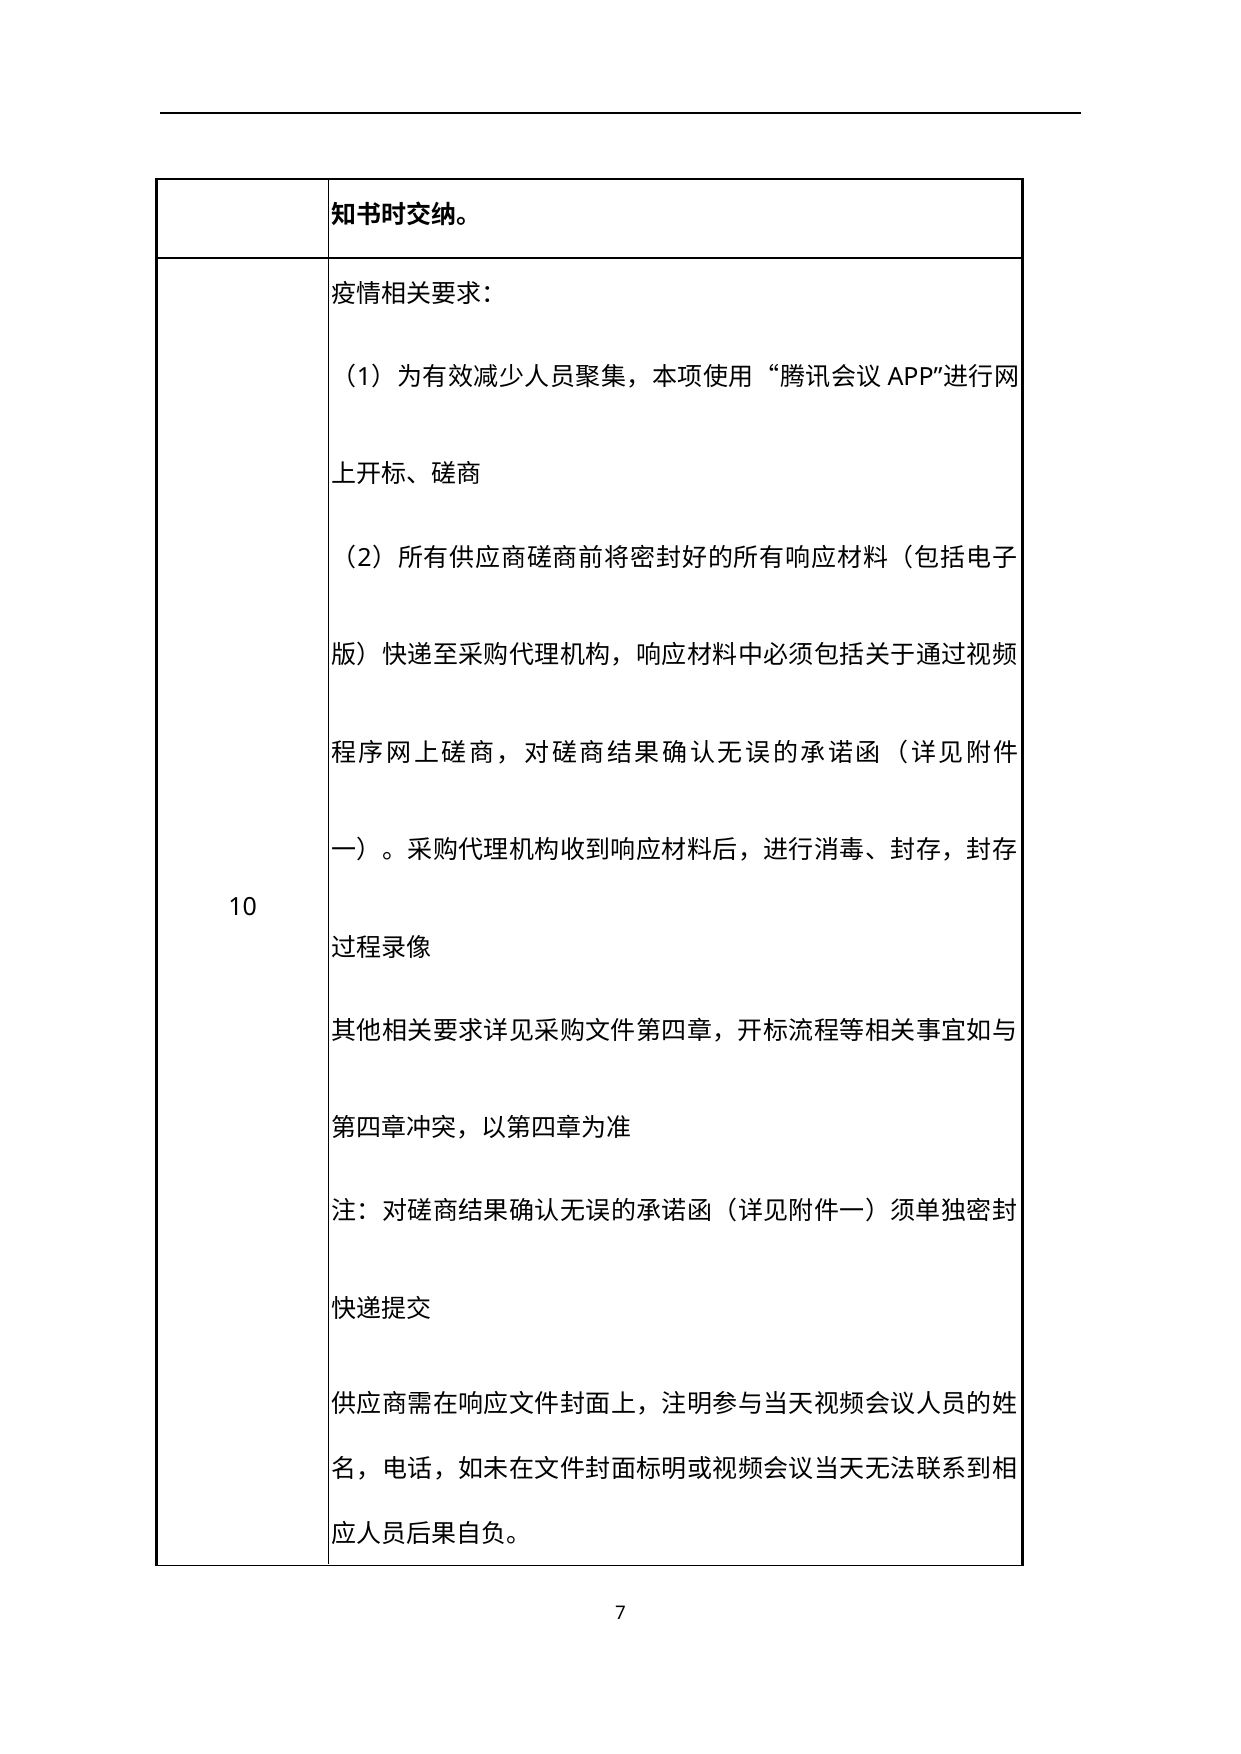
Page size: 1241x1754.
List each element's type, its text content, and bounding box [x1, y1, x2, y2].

table_cell 10 [158, 259, 328, 1564]
table_cell 9 [158, 180, 328, 257]
table_cell 疫情相关要求： （1）为有效减少人员聚集，本项使用“腾讯会议APP”进行网上开标、磋商 （2）所有供应商磋商前将密封好的所有响应材料（包括电子版）快递至采购代理机构，响应材料中必须包括关于通过视频程序网上磋商，对磋商结果确认无误的承诺函（详见附件一）。采购代理机构收到响应材料后，进行消毒、封存，封存过程录像 其他相关要求详见采购文件第四章，开标流程等相关事宜如与第四章冲突，以第四章为准 注：对磋商结果确认无误的承诺函（详见附件一）须单独密封快递提交 供应商需在响应文件封面上，注明参与当天视频会议人员的姓名，电话，如未在文件封面标明或视频会议当天无法联系到相应人员后果自负。 [329, 259, 1021, 1564]
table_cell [329, 180, 1021, 257]
